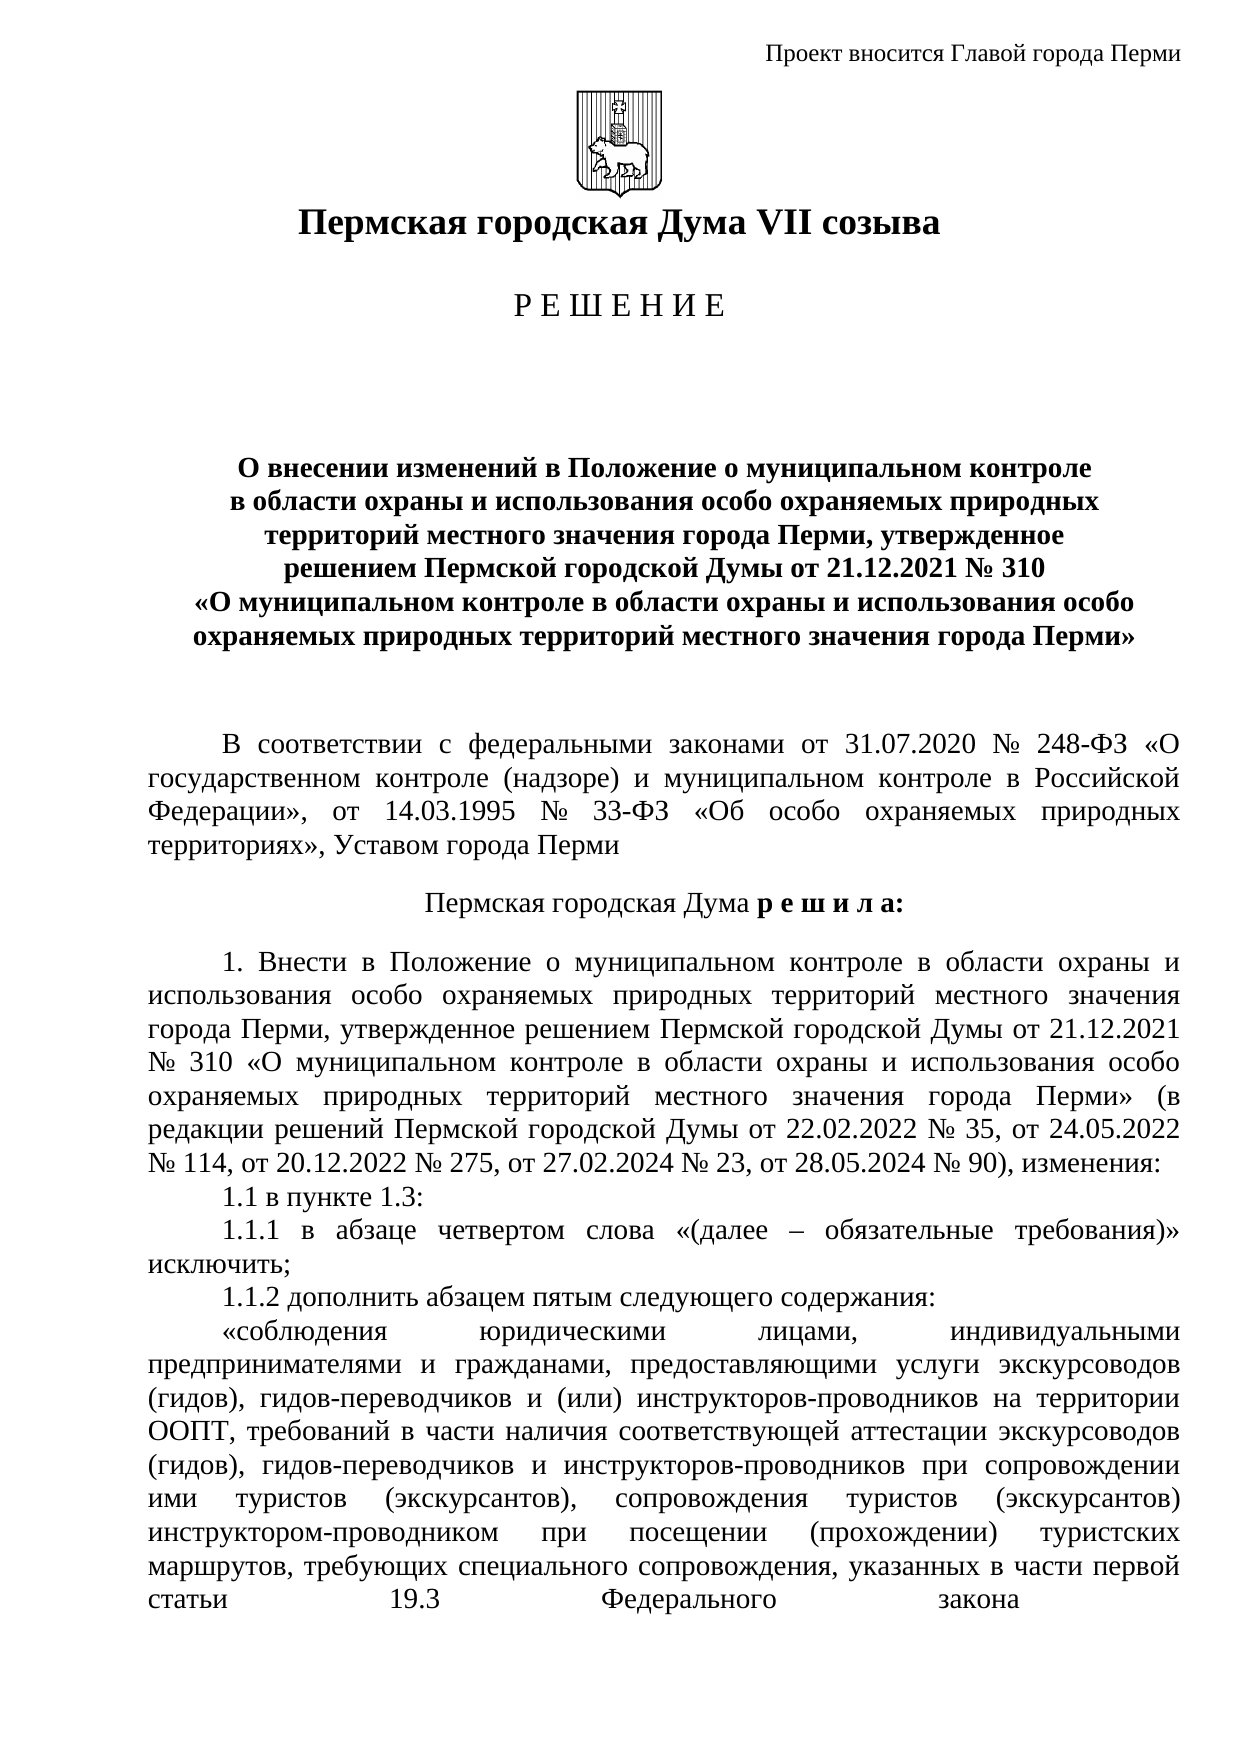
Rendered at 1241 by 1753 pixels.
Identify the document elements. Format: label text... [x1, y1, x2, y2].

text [148, 1313, 1181, 1615]
text Пермская городская Дума р е ш и л а: [148, 885, 1181, 919]
text 1.1 в пункте 1.3: [148, 1179, 1181, 1212]
text О внесении изменений в Положение о муниципальном контроле [148, 450, 1181, 483]
text в области охраны и использования особо охраняемых природных [148, 483, 1181, 517]
text территорий местного значения города Перми, утвержденное [148, 517, 1181, 551]
text «О муниципальном контроле в области охраны и использования особо охраняемых природных территорий местного значения города Перми» [148, 584, 1181, 651]
text решением Пермской городской Думы от 21.12.2021 № 310 [148, 551, 1181, 584]
text 1.1.1 в абзаце четвертом слова «(далее – обязательные требования)» исключить; [148, 1212, 1181, 1279]
text 1.1.2 дополнить абзацем пятым следующего содержания: [148, 1279, 1181, 1313]
text Проект вносится Главой города Перми [148, 38, 1181, 67]
text В соответствии с федеральными законами от 31.07.2020 № 248-ФЗ «О государственном контроле (надзоре) и муниципальном контроле в Российской Федерации», от 14.03.1995 № 33-ФЗ «Об особо охраняемых природных территориях», Уставом города Перми [148, 726, 1181, 860]
text 1. Внести в Положение о муниципальном контроле в области охраны и использования особо охраняемых природных территорий местного значения города Перми, утвержденное решением Пермской городской Думы от 21.12.2021 № 310 «О муниципальном контроле в области охраны и использования особо охраняемых природных территорий местного значения города Перми» (в редакции решений Пермской городской Думы от 22.02.2022 № 35, от 24.05.2022 № 114, от 20.12.2022 № 275, от 27.02.2024 № 23, от 28.05.2024 № 90), изменения: [148, 944, 1181, 1179]
